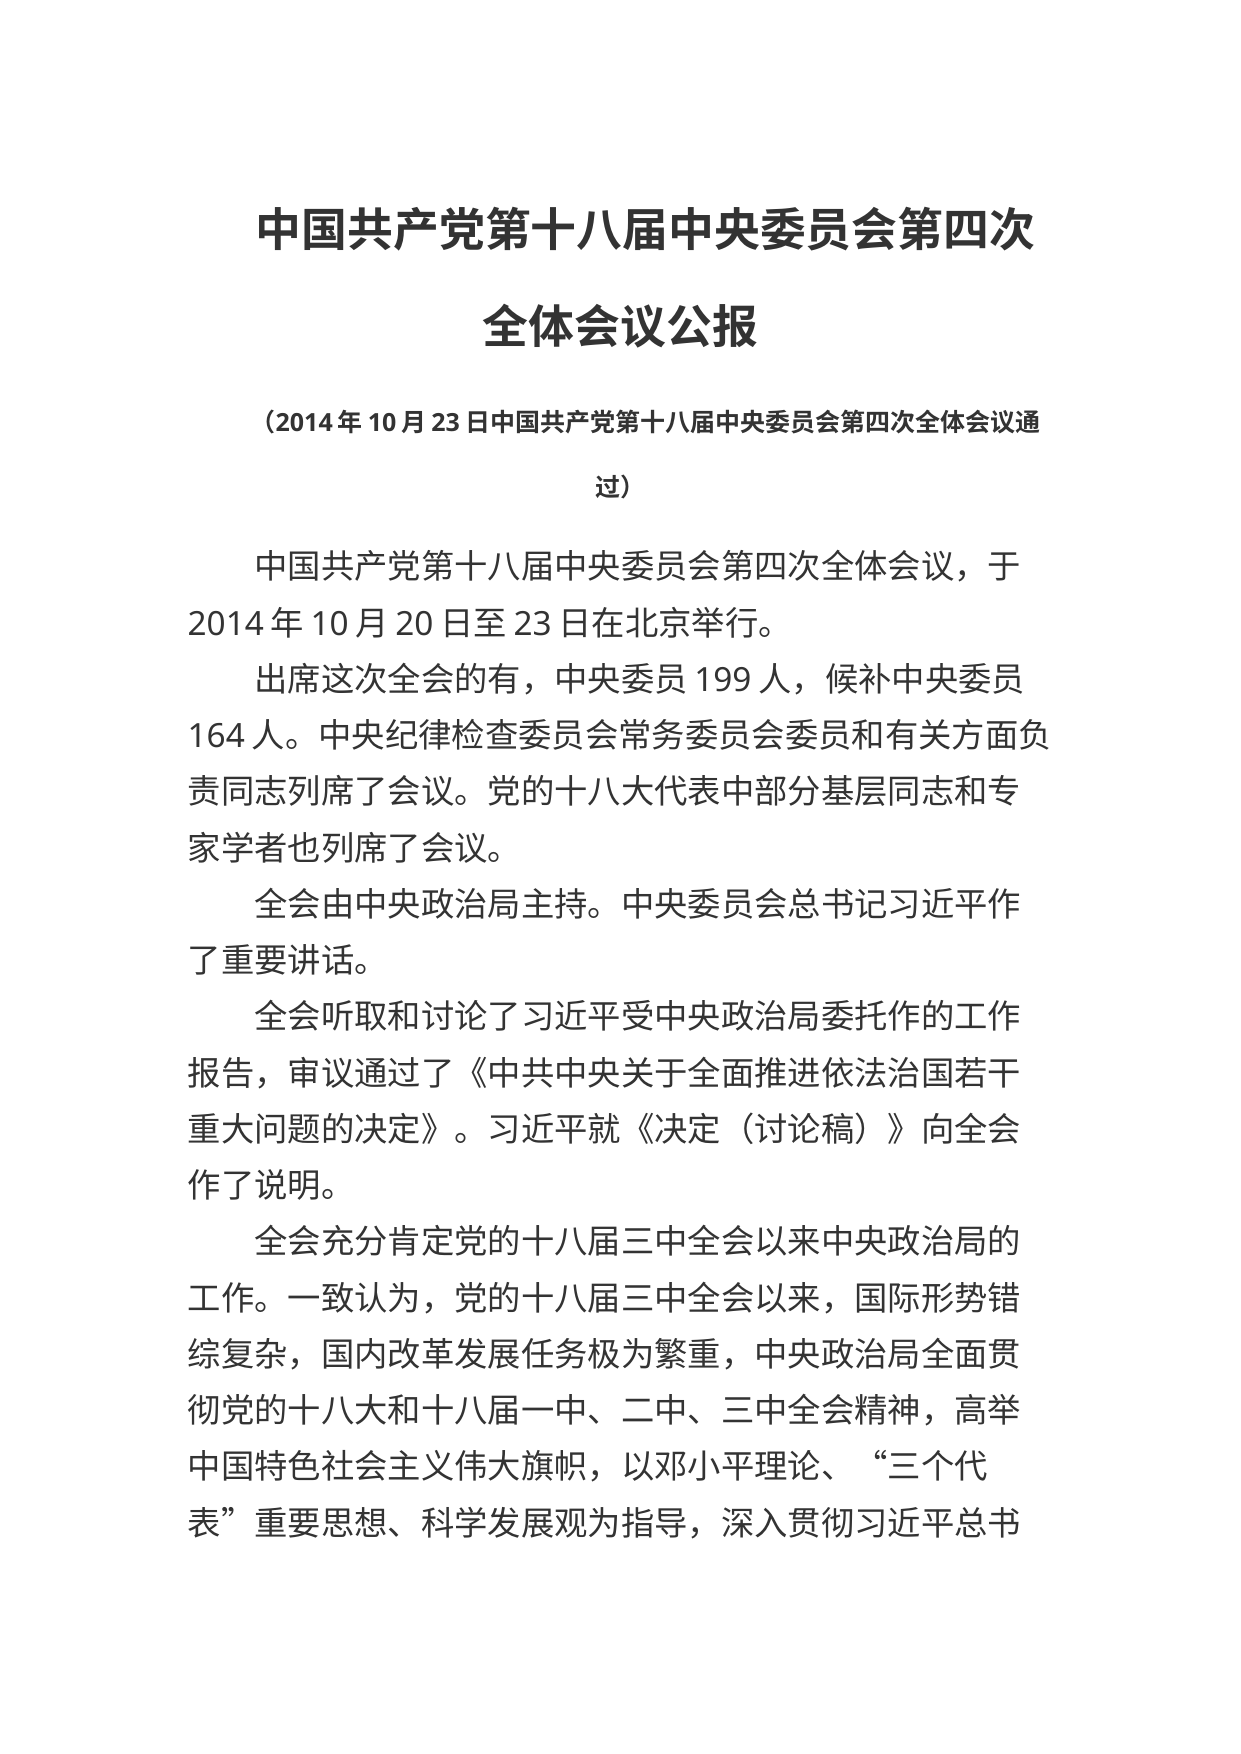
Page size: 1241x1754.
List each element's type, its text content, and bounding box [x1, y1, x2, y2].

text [187, 1209, 1053, 1546]
text （2014年10月23日中国共产党第十八届中央委员会第四次全体会议通过） [187, 388, 1053, 518]
text 出席这次全会的有，中央委员199人，候补中央委员164人。中央纪律检查委员会常务委员会委员和有关方面负责同志列席了会议。党的十八大代表中部分基层同志和专家学者也列席了会议。 [187, 646, 1053, 871]
text 全会听取和讨论了习近平受中央政治局委托作的工作报告，审议通过了《中共中央关于全面推进依法治国若干重大问题的决定》。习近平就《决定（讨论稿）》向全会作了说明。 [187, 984, 1053, 1209]
text 中国共产党第十八届中央委员会第四次全体会议，于2014年10月20日至23日在北京举行。 [187, 534, 1053, 646]
text 中国共产党第十八届中央委员会第四次全体会议公报 [187, 178, 1053, 373]
text 全会由中央政治局主持。中央委员会总书记习近平作了重要讲话。 [187, 871, 1053, 984]
